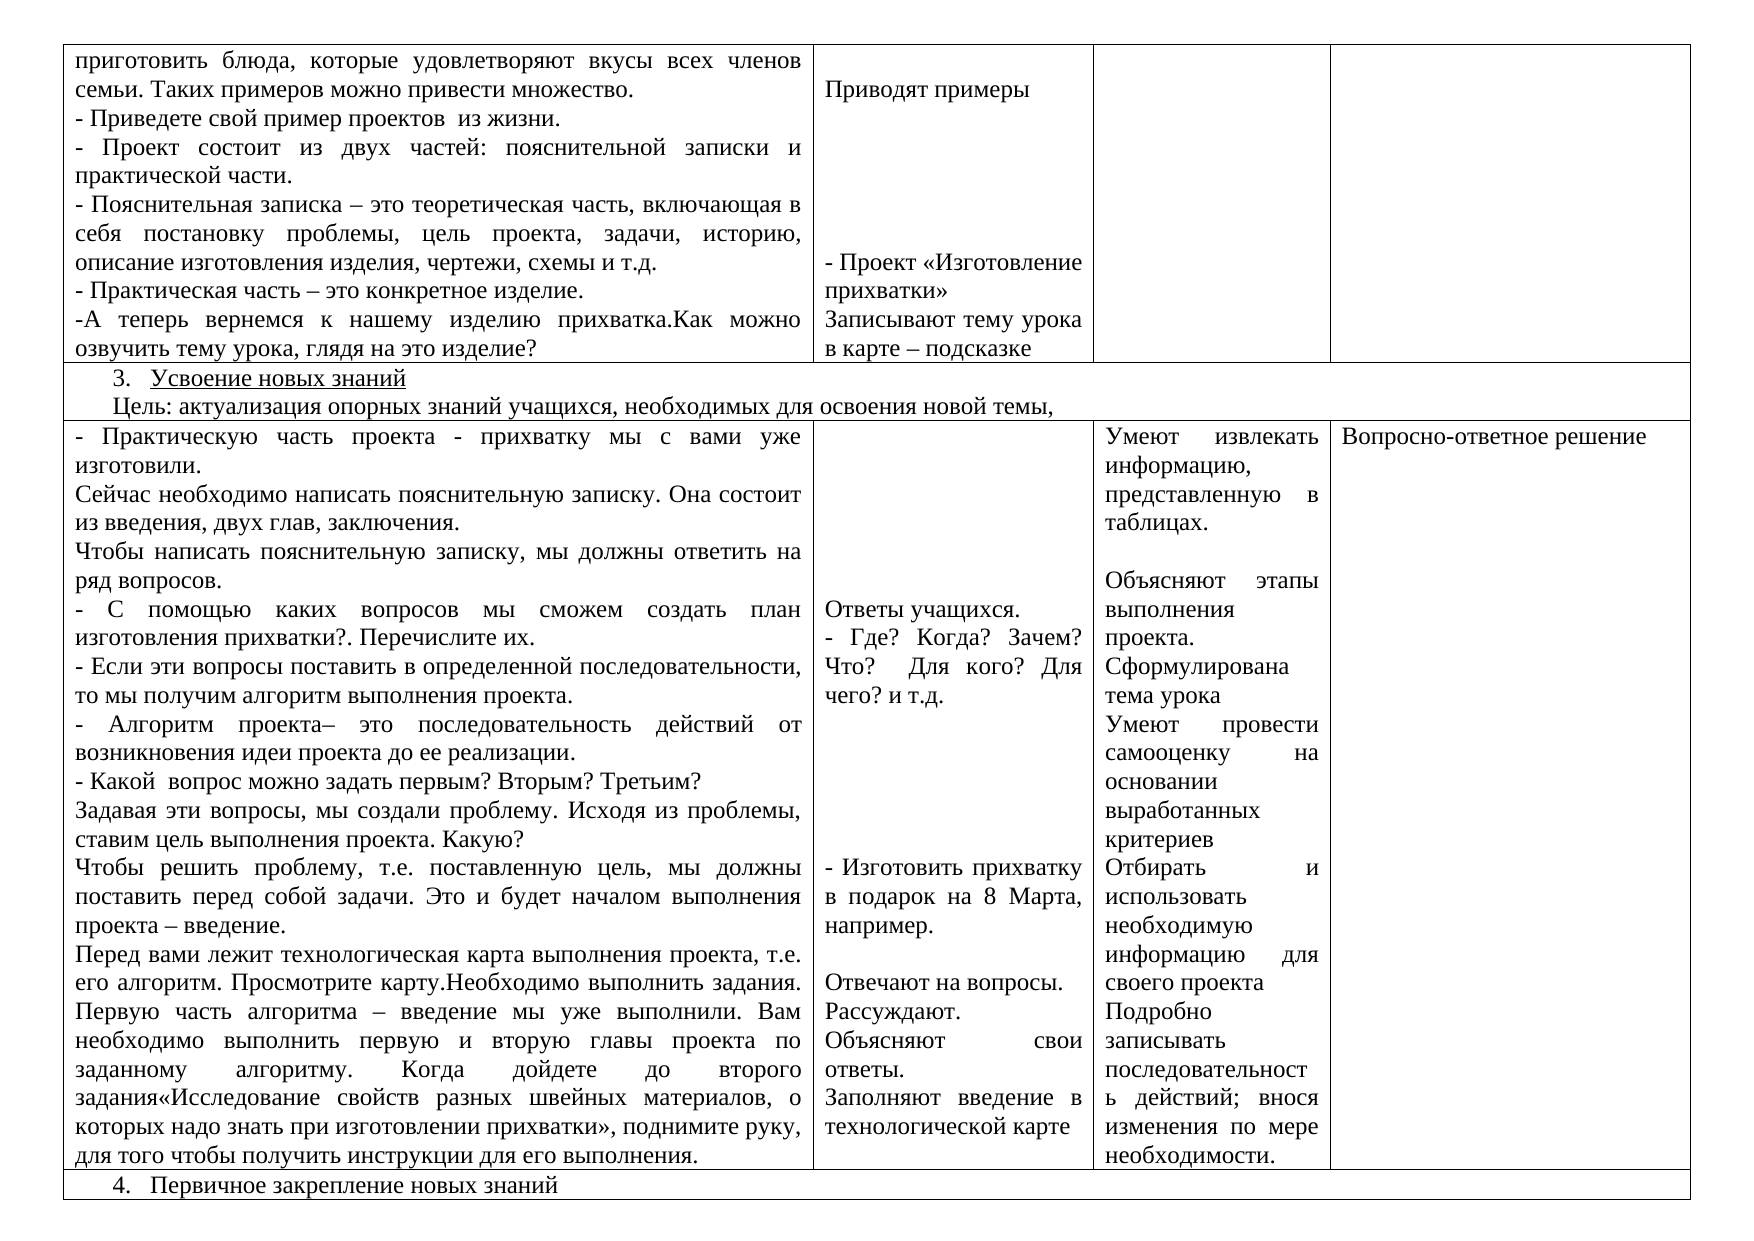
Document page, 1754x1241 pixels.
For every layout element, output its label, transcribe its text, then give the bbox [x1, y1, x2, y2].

table_cell Ответы учащихся. - Где? Когда? Зачем? Что? Для кого? Для чего? и т.д. - Изготовить прихватку в подарок на 8 Марта, например. Отвечают на вопросы. Рассуждают. Объясняют свои ответы. Заполняют введение в технологической карте [814, 421, 1093, 1169]
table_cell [64, 45, 813, 362]
table_cell Умеют извлекать информацию, представленную в таблицах. Объясняют этапы выполнения проекта. Сформулирована тема урока Умеют провести самооценку на основании выработанных критериев Отбирать и использовать необходимую информацию для своего проекта Подробно записывать последовательность действий; внося изменения по мере необходимости. [1094, 421, 1330, 1169]
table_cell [1331, 45, 1690, 362]
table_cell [814, 45, 1093, 362]
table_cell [64, 1170, 1690, 1198]
table_cell Усвоение новых знаний Цель: актуализация опорных знаний учащихся, необходимых для освоения новой темы, [64, 363, 1690, 420]
table_cell Вопросно-ответное решение [1331, 421, 1690, 1169]
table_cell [1094, 45, 1330, 362]
table_cell - Практическую часть проекта - прихватку мы с вами уже изготовили. Сейчас необходимо написать пояснительную записку. Она состоит из введения, двух глав, заключения. Чтобы написать пояснительную записку, мы должны ответить на ряд вопросов. - С помощью каких вопросов мы сможем создать план изготовления прихватки?. Перечислите их. - Если эти вопросы поставить в определенной последовательности, то мы получим алгоритм выполнения проекта. - Алгоритм проекта– это последовательность действий от возникновения идеи проекта до ее реализации. - Какой вопрос можно задать первым? Вторым? Третьим? Задавая эти вопросы, мы создали проблему. Исходя из проблемы, ставим цель выполнения проекта. Какую? Чтобы решить проблему, т.е. поставленную цель, мы должны поставить перед собой задачи. Это и будет началом выполнения проекта – введение. Перед вами лежит технологическая карта выполнения проекта, т.е. его алгоритм. Просмотрите карту.Необходимо выполнить задания. Первую часть алгоритма – введение мы уже выполнили. Вам необходимо выполнить первую и вторую главы проекта по заданному алгоритму. Когда дойдете до второго задания«Исследование свойств разных швейных материалов, о которых надо знать при изготовлении прихватки», поднимите руку, для того чтобы получить инструкции для его выполнения. [64, 421, 813, 1169]
